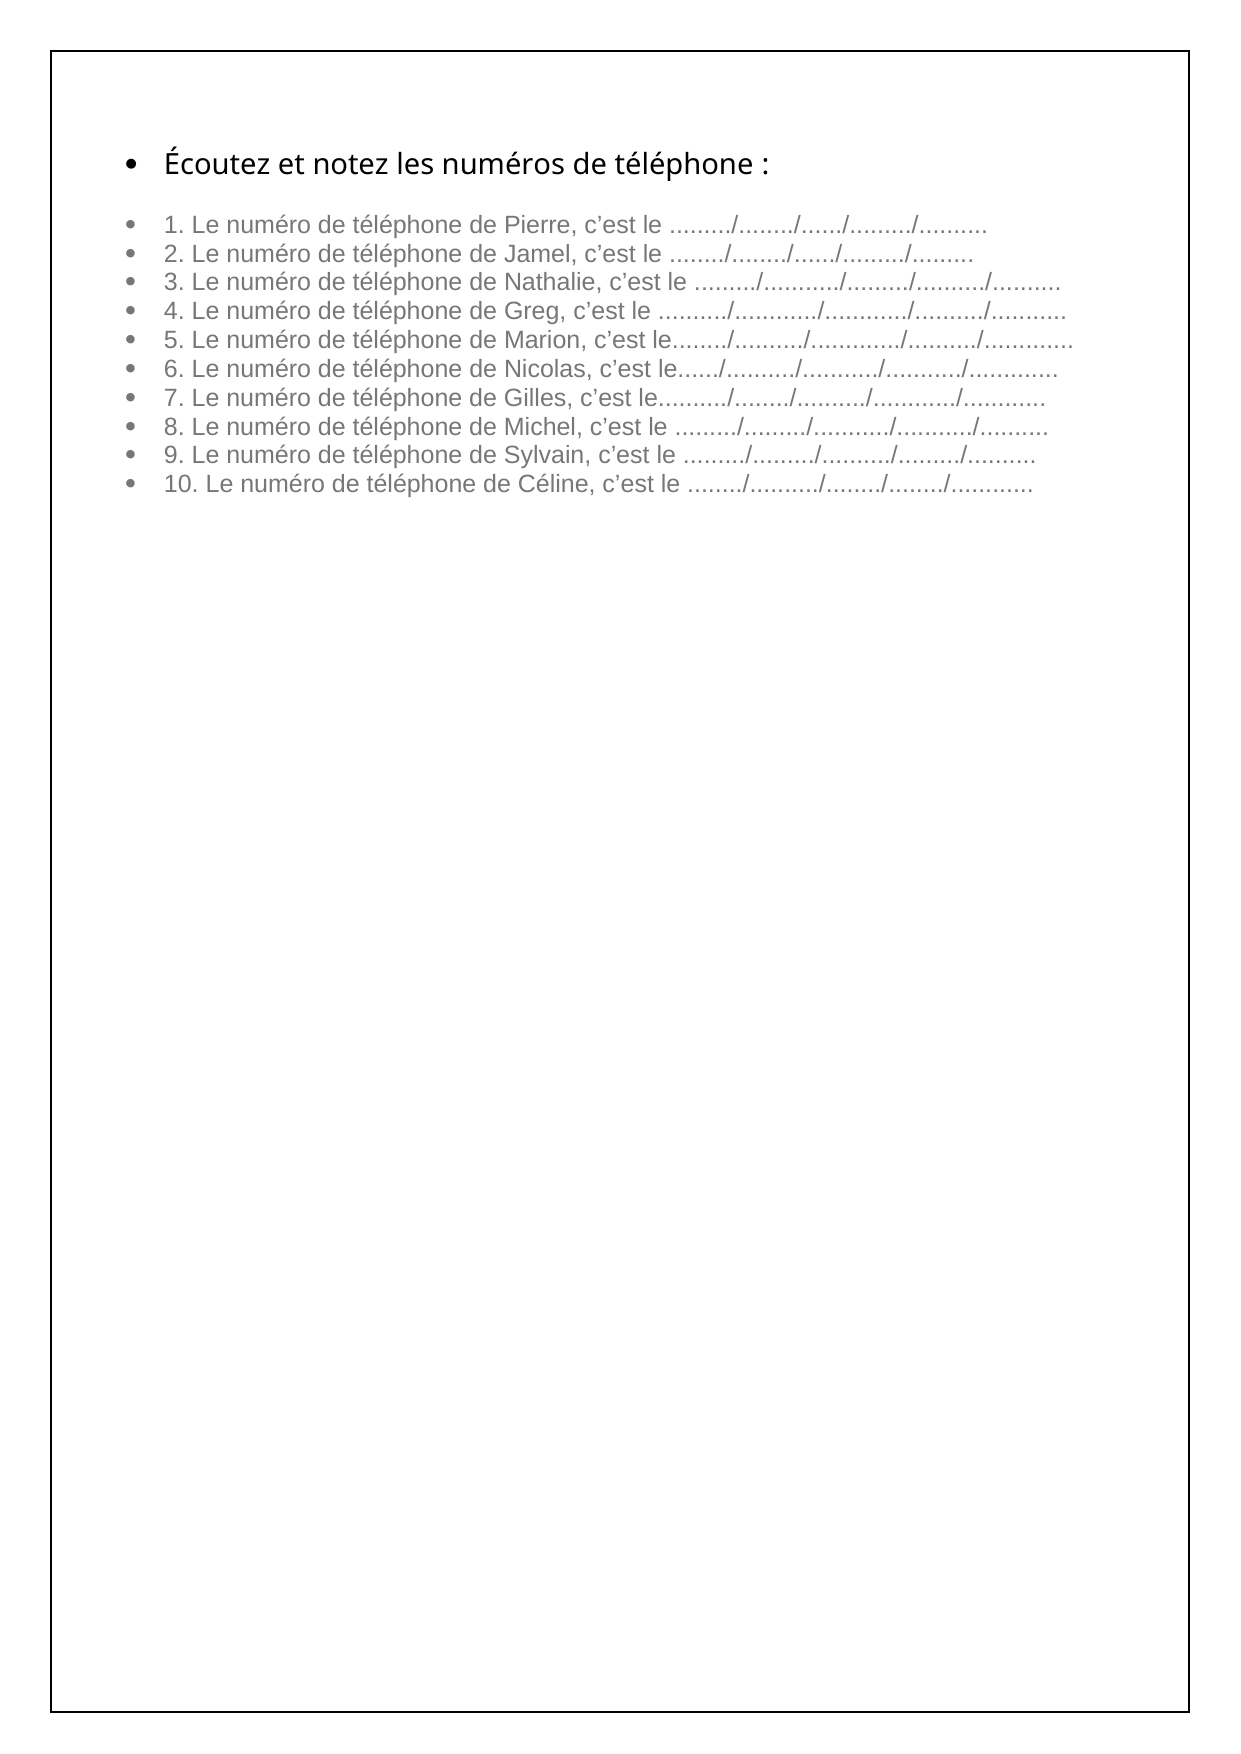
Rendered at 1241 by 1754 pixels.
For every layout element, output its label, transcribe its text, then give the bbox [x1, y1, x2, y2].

list 4. Le numéro de téléphone de Greg, c’est le ........../............/............/........../........... [126, 296, 1175, 325]
list 10. Le numéro de téléphone de Céline, c’est le ......../........../......../......../............ [126, 469, 1175, 498]
list 8. Le numéro de téléphone de Michel, c’est le ........./........./.........../.........../.......... [126, 412, 1175, 441]
list 2. Le numéro de téléphone de Jamel, c’est le ......../......../....../........./......... [126, 238, 1175, 267]
list 7. Le numéro de téléphone de Gilles, c’est le........../......../........../............/............ [126, 383, 1175, 412]
list Écoutez et notez les numéros de téléphone : [126, 143, 1175, 183]
list 5. Le numéro de téléphone de Marion, c’est le......../........../............./........../............. [126, 325, 1175, 354]
list 6. Le numéro de téléphone de Nicolas, c’est le....../........../.........../.........../............. [126, 354, 1175, 383]
list 3. Le numéro de téléphone de Nathalie, c’est le ........./.........../........./........../.......... [126, 267, 1175, 296]
list 9. Le numéro de téléphone de Sylvain, c’est le ........./........./........../........./.......... [126, 441, 1175, 469]
list 1. Le numéro de téléphone de Pierre, c’est le ........./......../....../........./.......... [126, 210, 1175, 238]
